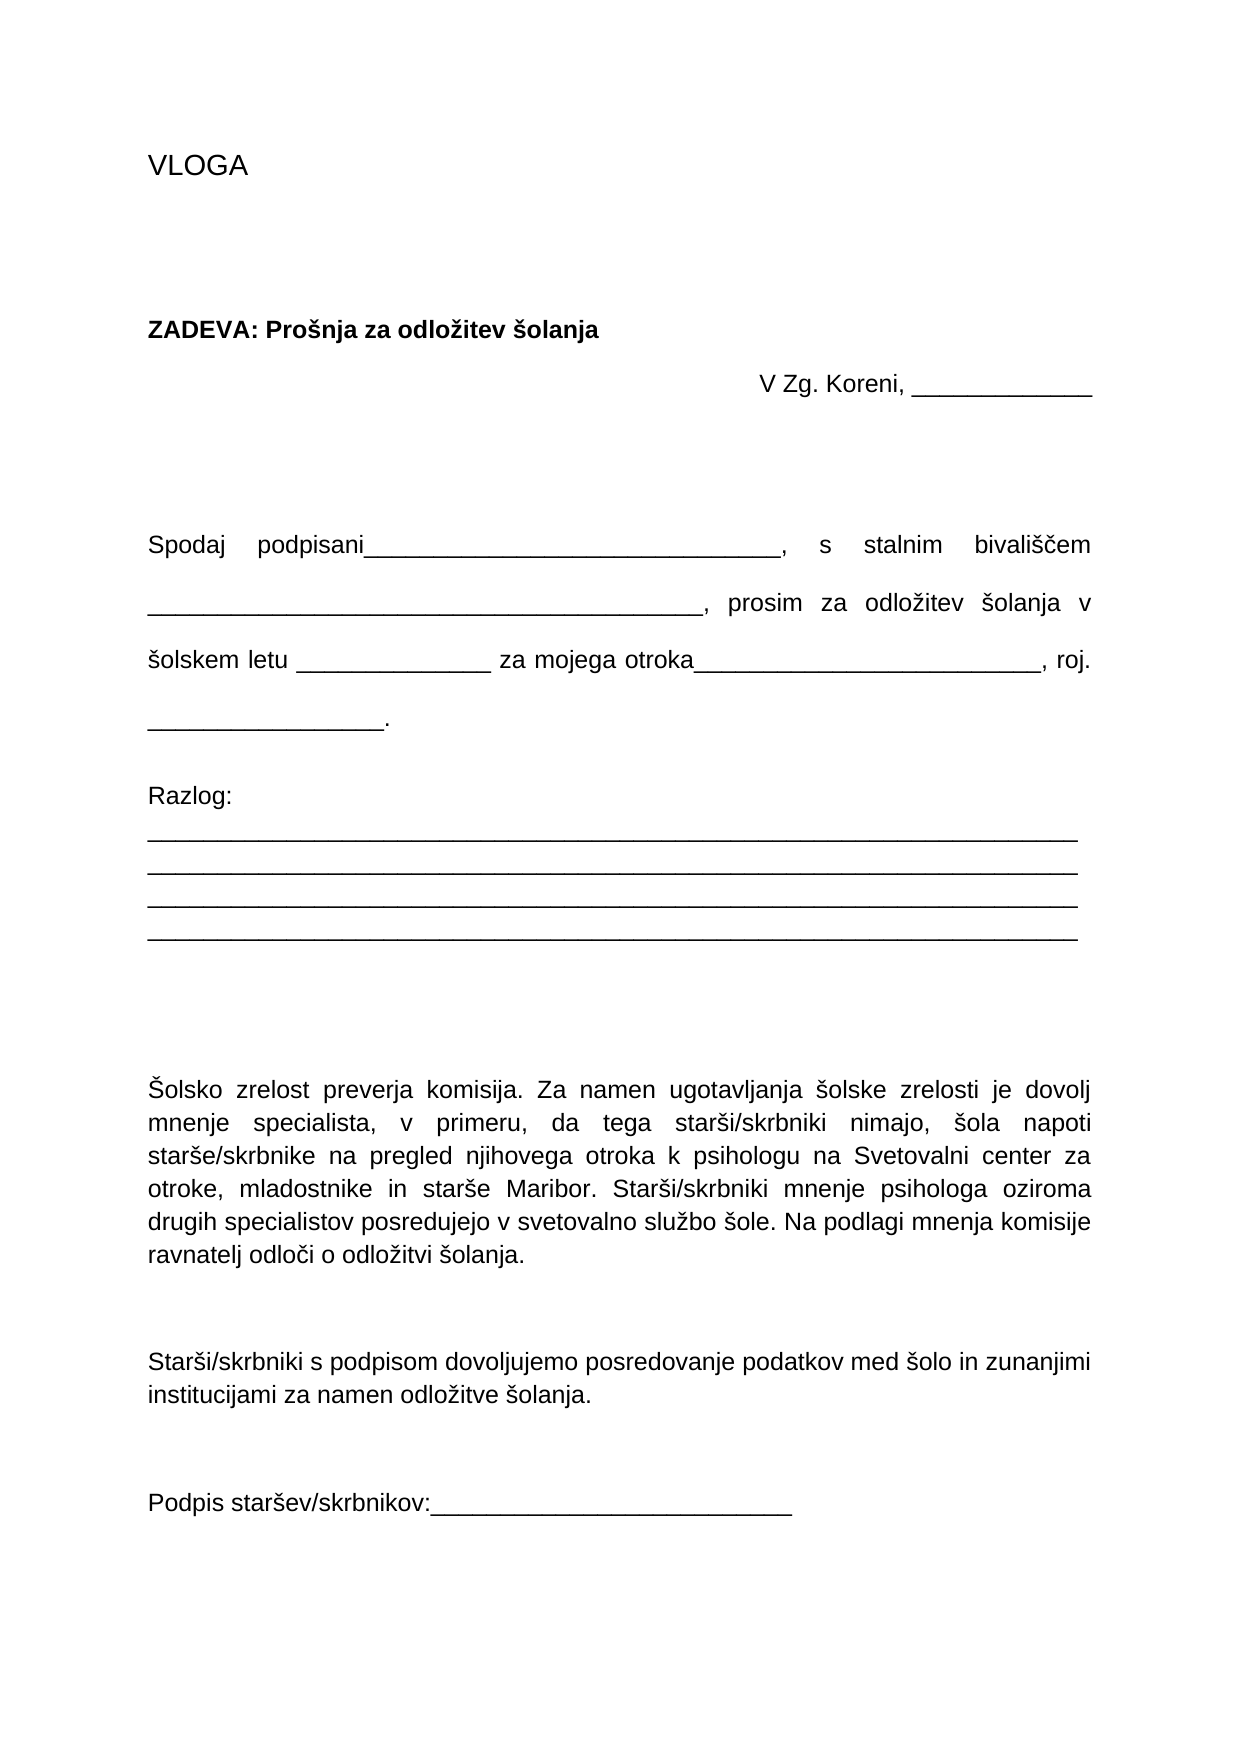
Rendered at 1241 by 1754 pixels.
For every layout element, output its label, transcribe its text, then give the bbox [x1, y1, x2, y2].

text Šolsko zrelost preverja komisija. Za namen ugotavljanja šolske zrelosti je dovolj mnenje specialista, v primeru, da tega starši/skrbniki nimajo, šola napoti starše/skrbnike na pregled njihovega otroka k psihologu na Svetovalni center za otroke, mladostnike in starše Maribor. Starši/skrbniki mnenje psihologa oziroma drugih specialistov posredujejo v svetovalno službo šole. Na podlagi mnenja komisije ravnatelj odloči o odložitvi šolanja. [148, 1074, 1093, 1268]
text Spodaj podpisani______________________________, s stalnim bivališčem ________________________________________, prosim za odložitev šolanja v šolskem letu ______________ za mojega otroka_________________________, roj. _________________. [148, 530, 1093, 731]
text Razlog: ____________________________________________________________________________________________________________________________________________________________________________________________________________________________________________________________________________ [148, 781, 1093, 942]
text Podpis staršev/skrbnikov:__________________________ [148, 1488, 1093, 1517]
text V Zg. Koreni, _____________ [148, 368, 1093, 397]
text Starši/skrbniki s podpisom dovoljujemo posredovanje podatkov med šolo in zunanjimi institucijami za namen odložitve šolanja. [148, 1347, 1093, 1409]
text ZADEVA: Prošnja za odložitev šolanja [148, 315, 1093, 343]
text VLOGA [148, 148, 1093, 181]
